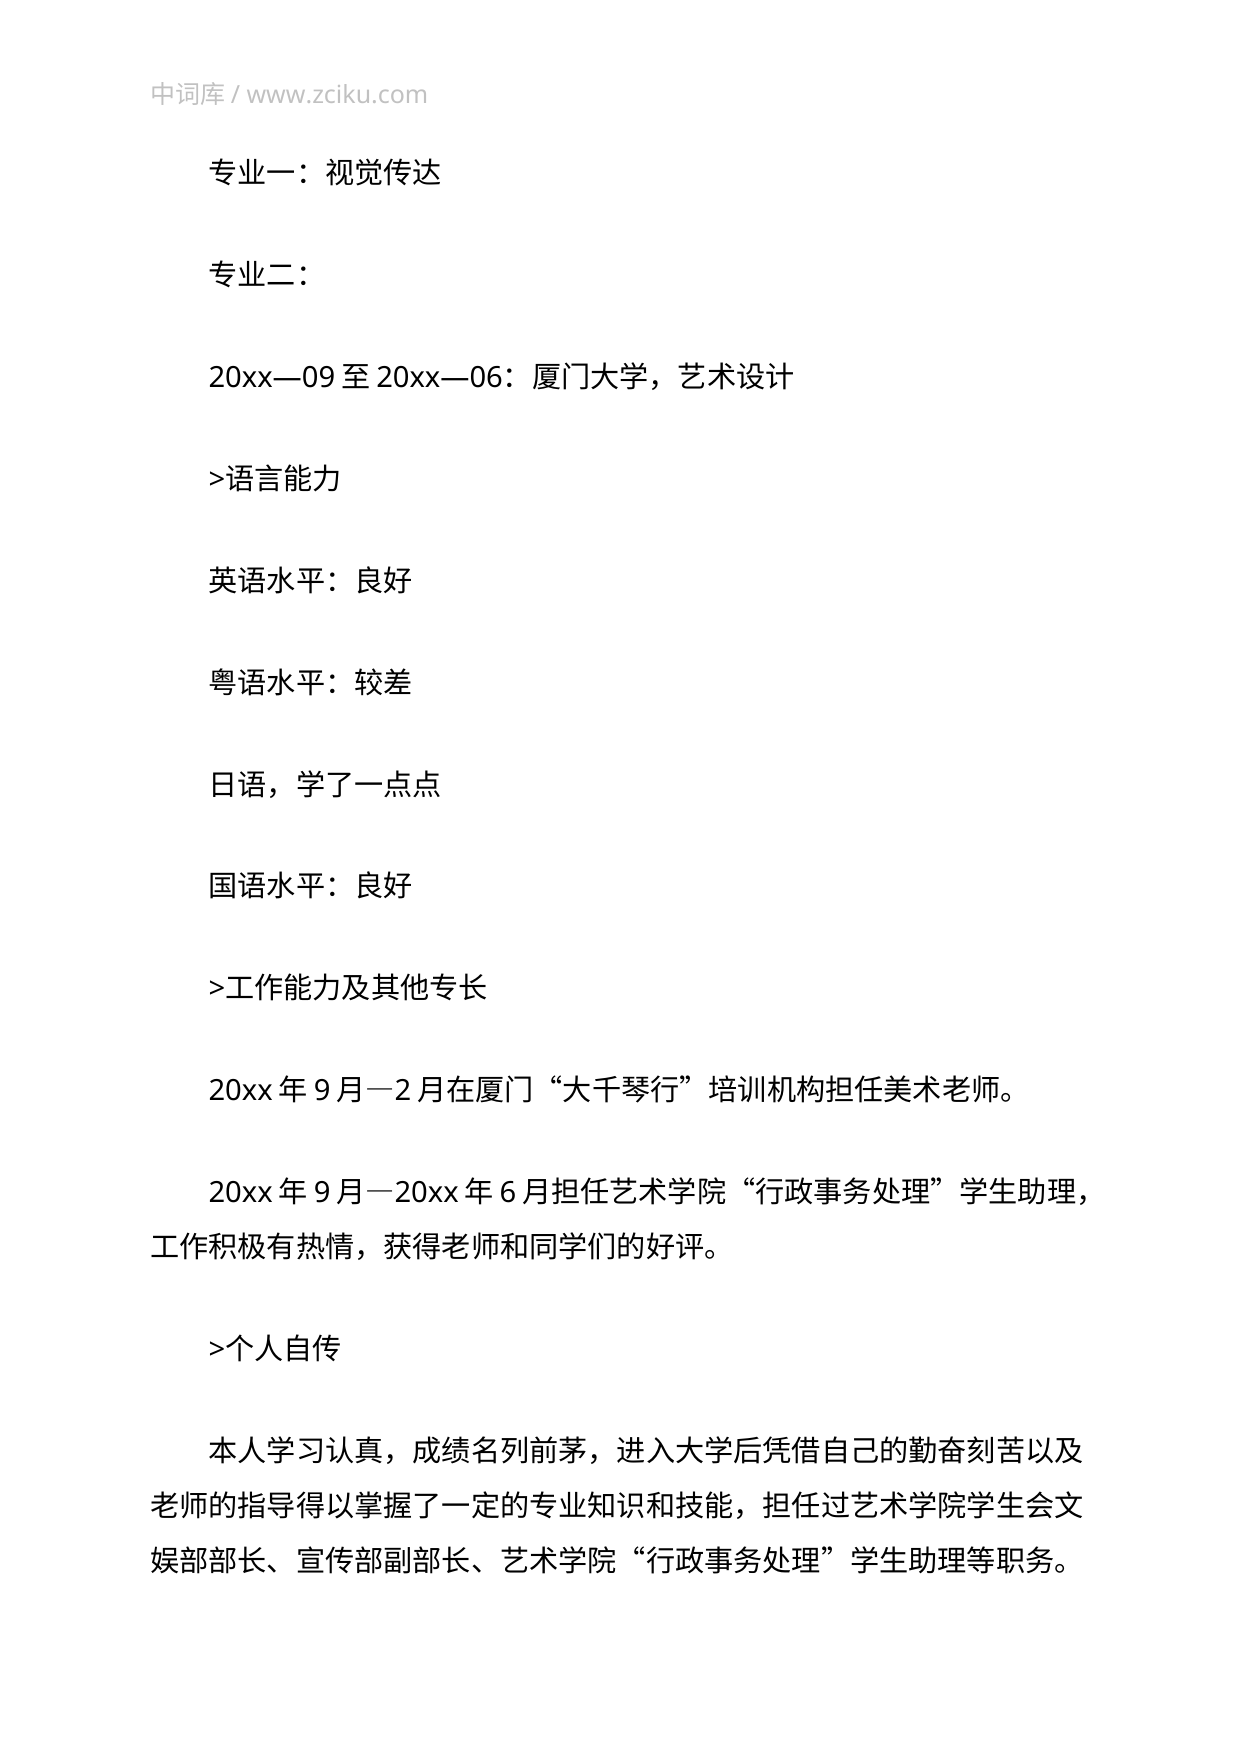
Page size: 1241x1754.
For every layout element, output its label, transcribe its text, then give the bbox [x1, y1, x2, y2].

text 20xx—09至20xx—06：厦门大学，艺术设计 [150, 353, 1090, 396]
text 20xx年9月—2月在厦门“大千琴行”培训机构担任美术老师。 [150, 1067, 1090, 1109]
text >个人自传 [150, 1325, 1090, 1368]
text 专业一：视觉传达 [150, 150, 1090, 192]
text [150, 1427, 1090, 1579]
text 英语水平：良好 [150, 557, 1090, 600]
text 国语水平：良好 [150, 863, 1090, 905]
text 日语，学了一点点 [150, 761, 1090, 803]
text >工作能力及其他专长 [150, 964, 1090, 1007]
text 粤语水平：较差 [150, 659, 1090, 702]
text >语言能力 [150, 456, 1090, 498]
text 20xx年9月—20xx年6月担任艺术学院“行政事务处理”学生助理，工作积极有热情，获得老师和同学们的好评。 [150, 1168, 1090, 1266]
text 专业二： [150, 252, 1090, 294]
